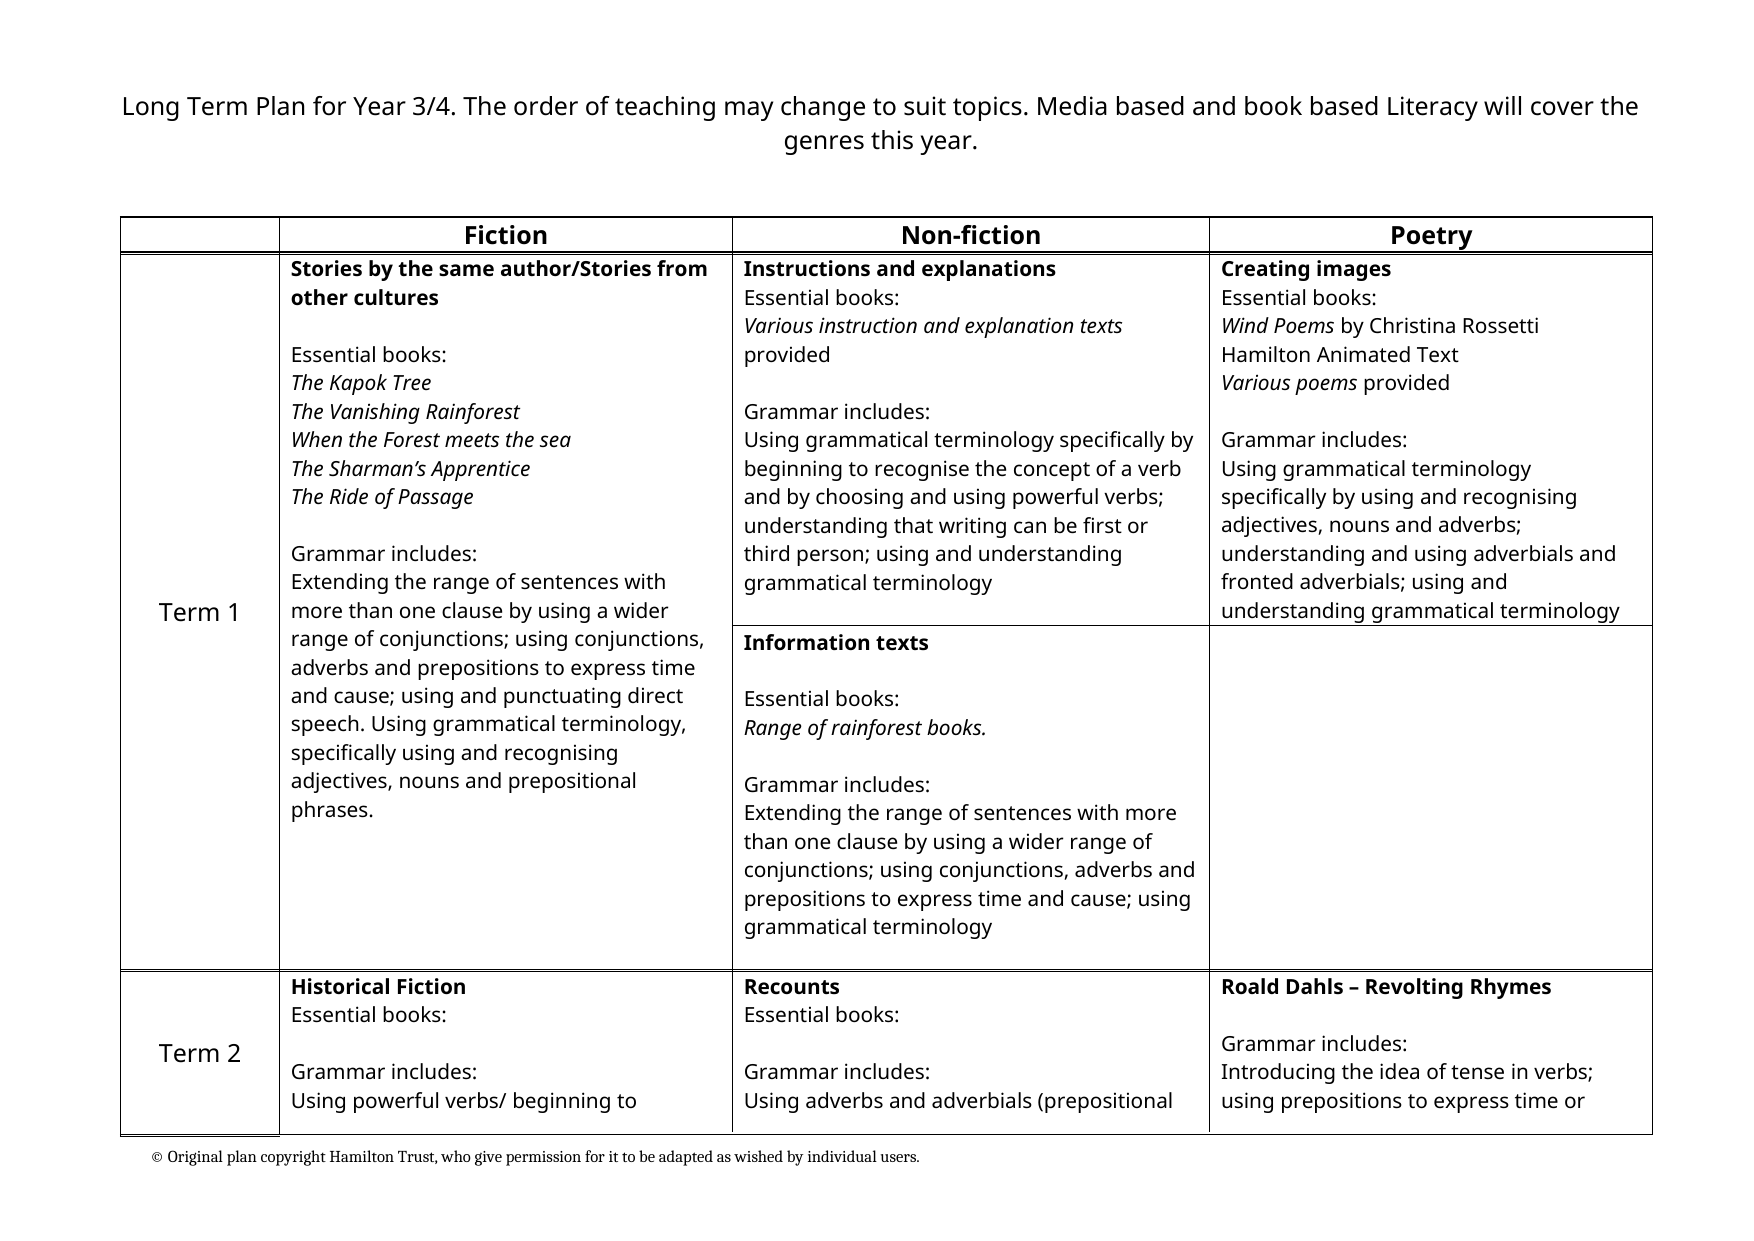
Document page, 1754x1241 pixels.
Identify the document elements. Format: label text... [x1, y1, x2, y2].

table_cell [280, 972, 732, 1134]
table_header Non-fiction [733, 218, 1209, 251]
table_cell Creating images Essential books: Wind Poems by Christina Rossetti Hamilton Animated Text Various poems provided Grammar includes: Using grammatical terminology specifically by using and recognising adjectives, nouns and adverbs; understanding and using adverbials and fronted adverbials; using and understanding grammatical terminology [1210, 255, 1652, 624]
table_header Poetry [1210, 218, 1652, 251]
table_cell Term 1 [121, 255, 279, 969]
table_cell [1210, 626, 1652, 969]
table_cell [1210, 972, 1652, 1134]
table_cell Instructions and explanations Essential books: Various instruction and explanation texts provided Grammar includes: Using grammatical terminology specifically by beginning to recognise the concept of a verb and by choosing and using powerful verbs; understanding that writing can be first or third person; using and understanding grammatical terminology [733, 255, 1209, 624]
text Long Term Plan for Year 3/4. The order of teaching may change to suit topics. Media based and book based Literacy will cover the genres this year. [120, 89, 1641, 157]
table_header Fiction [280, 218, 732, 251]
table_cell Information texts Essential books: Range of rainforest books. Grammar includes: Extending the range of sentences with more than one clause by using a wider range of conjunctions; using conjunctions, adverbs and prepositions to express time and cause; using grammatical terminology [733, 626, 1209, 969]
table_cell Stories by the same author/Stories from other cultures Essential books: The Kapok Tree The Vanishing Rainforest When the Forest meets the sea The Sharman’s Apprentice The Ride of Passage Grammar includes: Extending the range of sentences with more than one clause by using a wider range of conjunctions; using conjunctions, adverbs and prepositions to express time and cause; using and punctuating direct speech. Using grammatical terminology, specifically using and recognising adjectives, nouns and prepositional phrases. [280, 255, 732, 969]
table_cell Term 2 [121, 972, 279, 1134]
table_header [121, 218, 279, 251]
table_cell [732, 972, 1209, 1134]
